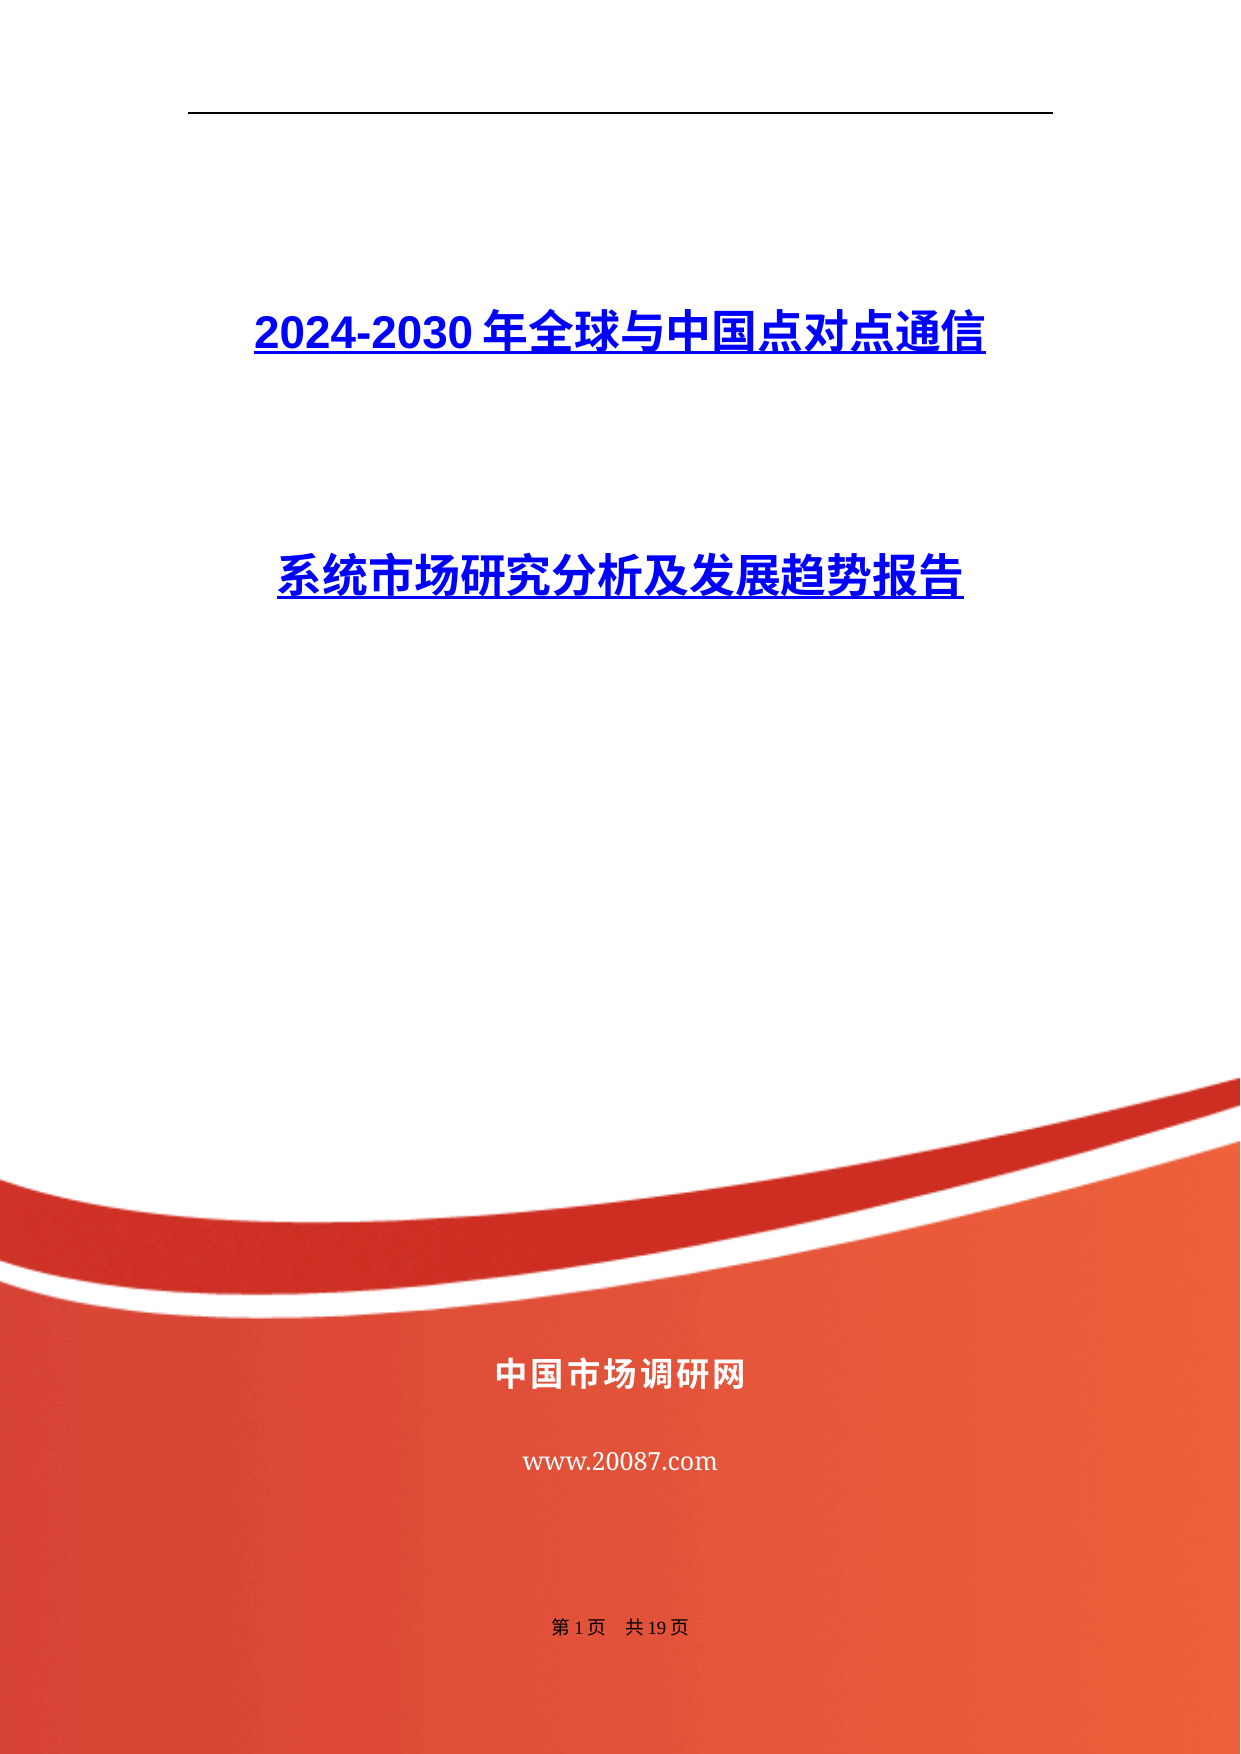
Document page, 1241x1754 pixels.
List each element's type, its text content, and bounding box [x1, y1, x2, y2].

table_header 2024-2030年全球与中国点对点通信系统市场研究分析及发展趋势报告 [188, 207, 1053, 773]
picture [0, 1006, 1241, 1754]
text www.20087.com [187, 1428, 1053, 1493]
subtitle 中国市场调研网 [187, 1339, 1053, 1404]
